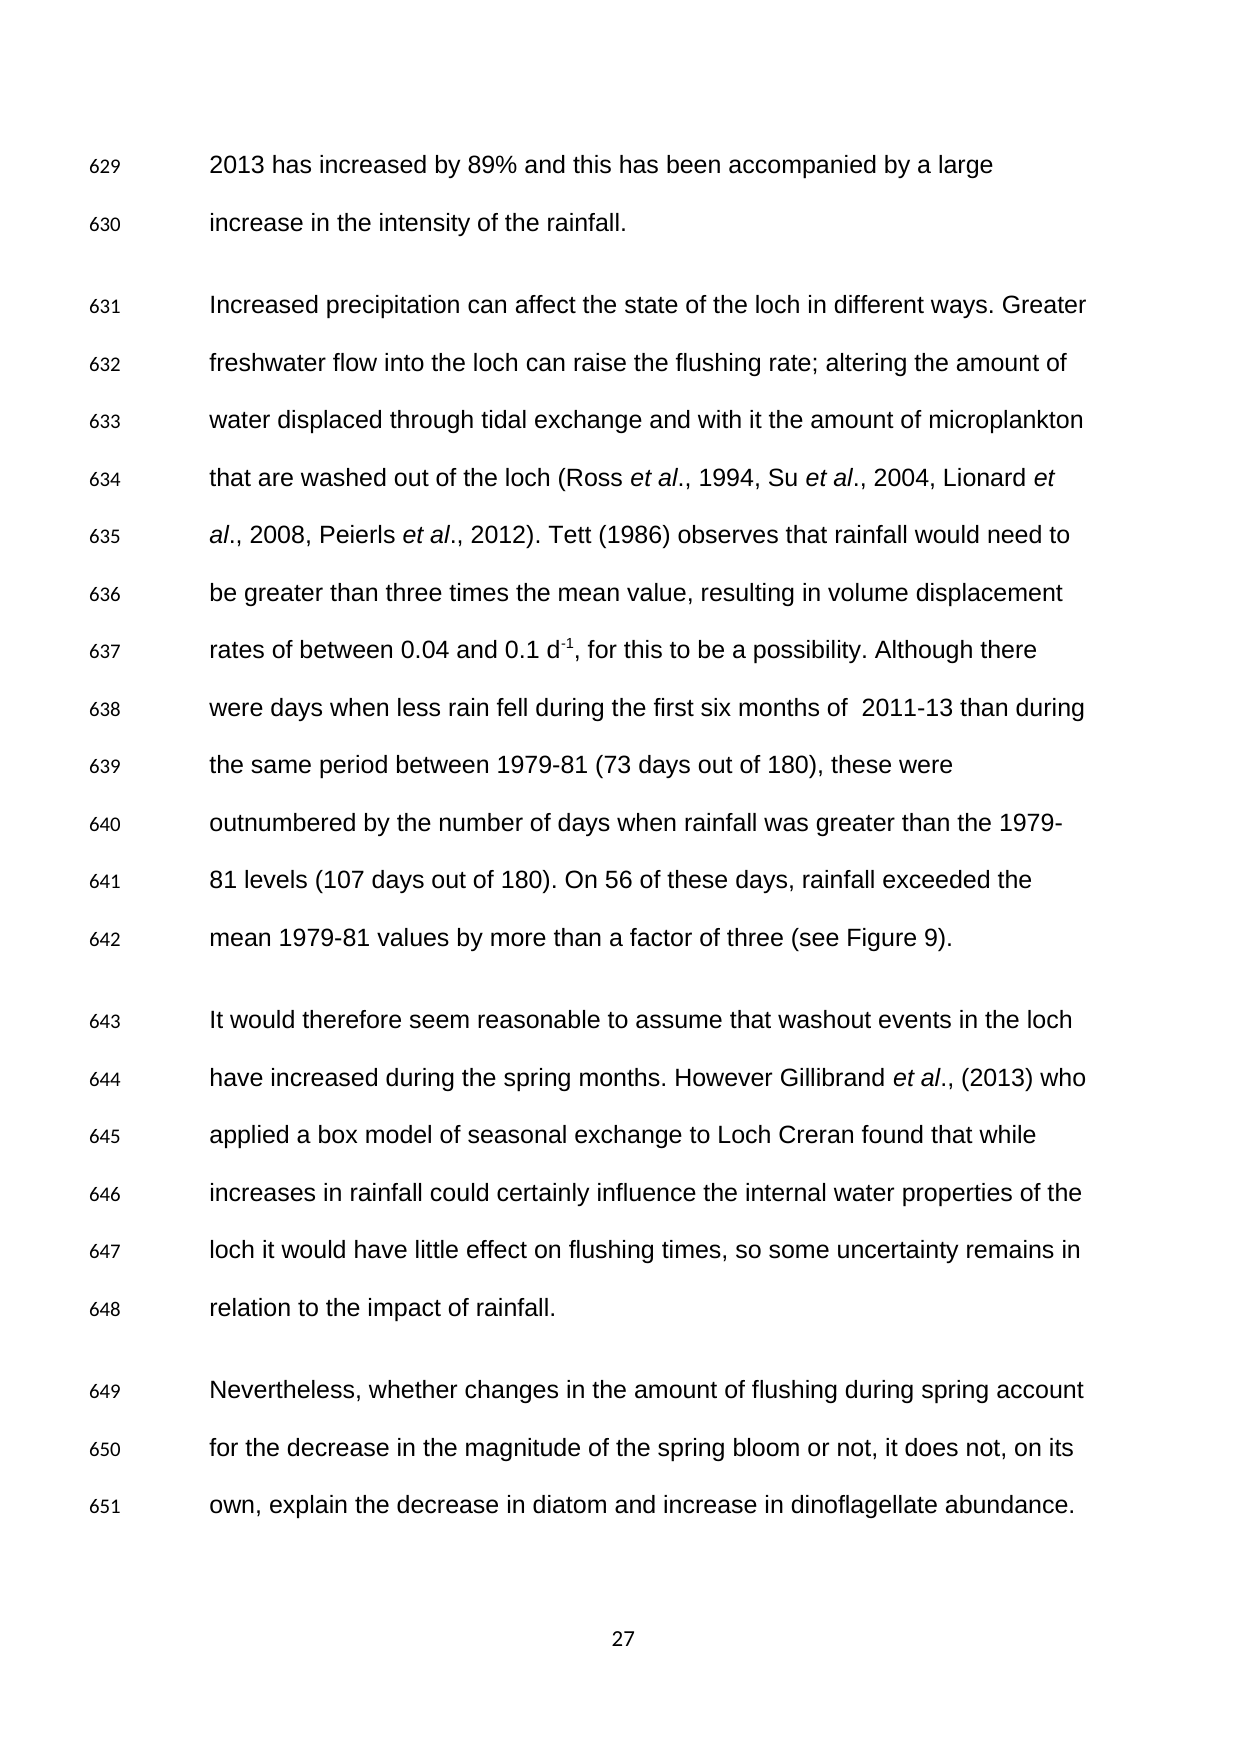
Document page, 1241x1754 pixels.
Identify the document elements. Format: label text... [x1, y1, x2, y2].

text It would therefore seem reasonable to assume that washout events in the loch have increased during the spring months. However Gillibrand et al., (2013) who applied a box model of seasonal exchange to Loch Creran found that while increases in rainfall could certainly influence the internal water properties of the loch it would have little effect on flushing times, so some uncertainty remains in relation to the impact of rainfall. [209, 1005, 1090, 1321]
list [209, 150, 1090, 236]
text Increased precipitation can affect the state of the loch in different ways. Greater freshwater flow into the loch can raise the flushing rate; altering the amount of water displaced through tidal exchange and with it the amount of microplankton that are washed out of the loch (Ross et al., 1994, Su et al., 2004, Lionard et al., 2008, Peierls et al., 2012). Tett (1986) observes that rainfall would need to be greater than three times the mean value, resulting in volume displacement rates of between 0.04 and 0.1 d-1, for this to be a possibility. Although there were days when less rain fell during the first six months of 2011-13 than during the same period between 1979-81 (73 days out of 180), these were outnumbered by the number of days when rainfall was greater than the 1979-81 levels (107 days out of 180). On 56 of these days, rainfall exceeded the mean 1979-81 values by more than a factor of three (see Figure 9). [209, 290, 1090, 951]
text Nevertheless, whether changes in the amount of flushing during spring account for the decrease in the magnitude of the spring bloom or not, it does not, on its own, explain the decrease in diatom and increase in dinoflagellate abundance. [209, 1375, 1090, 1519]
